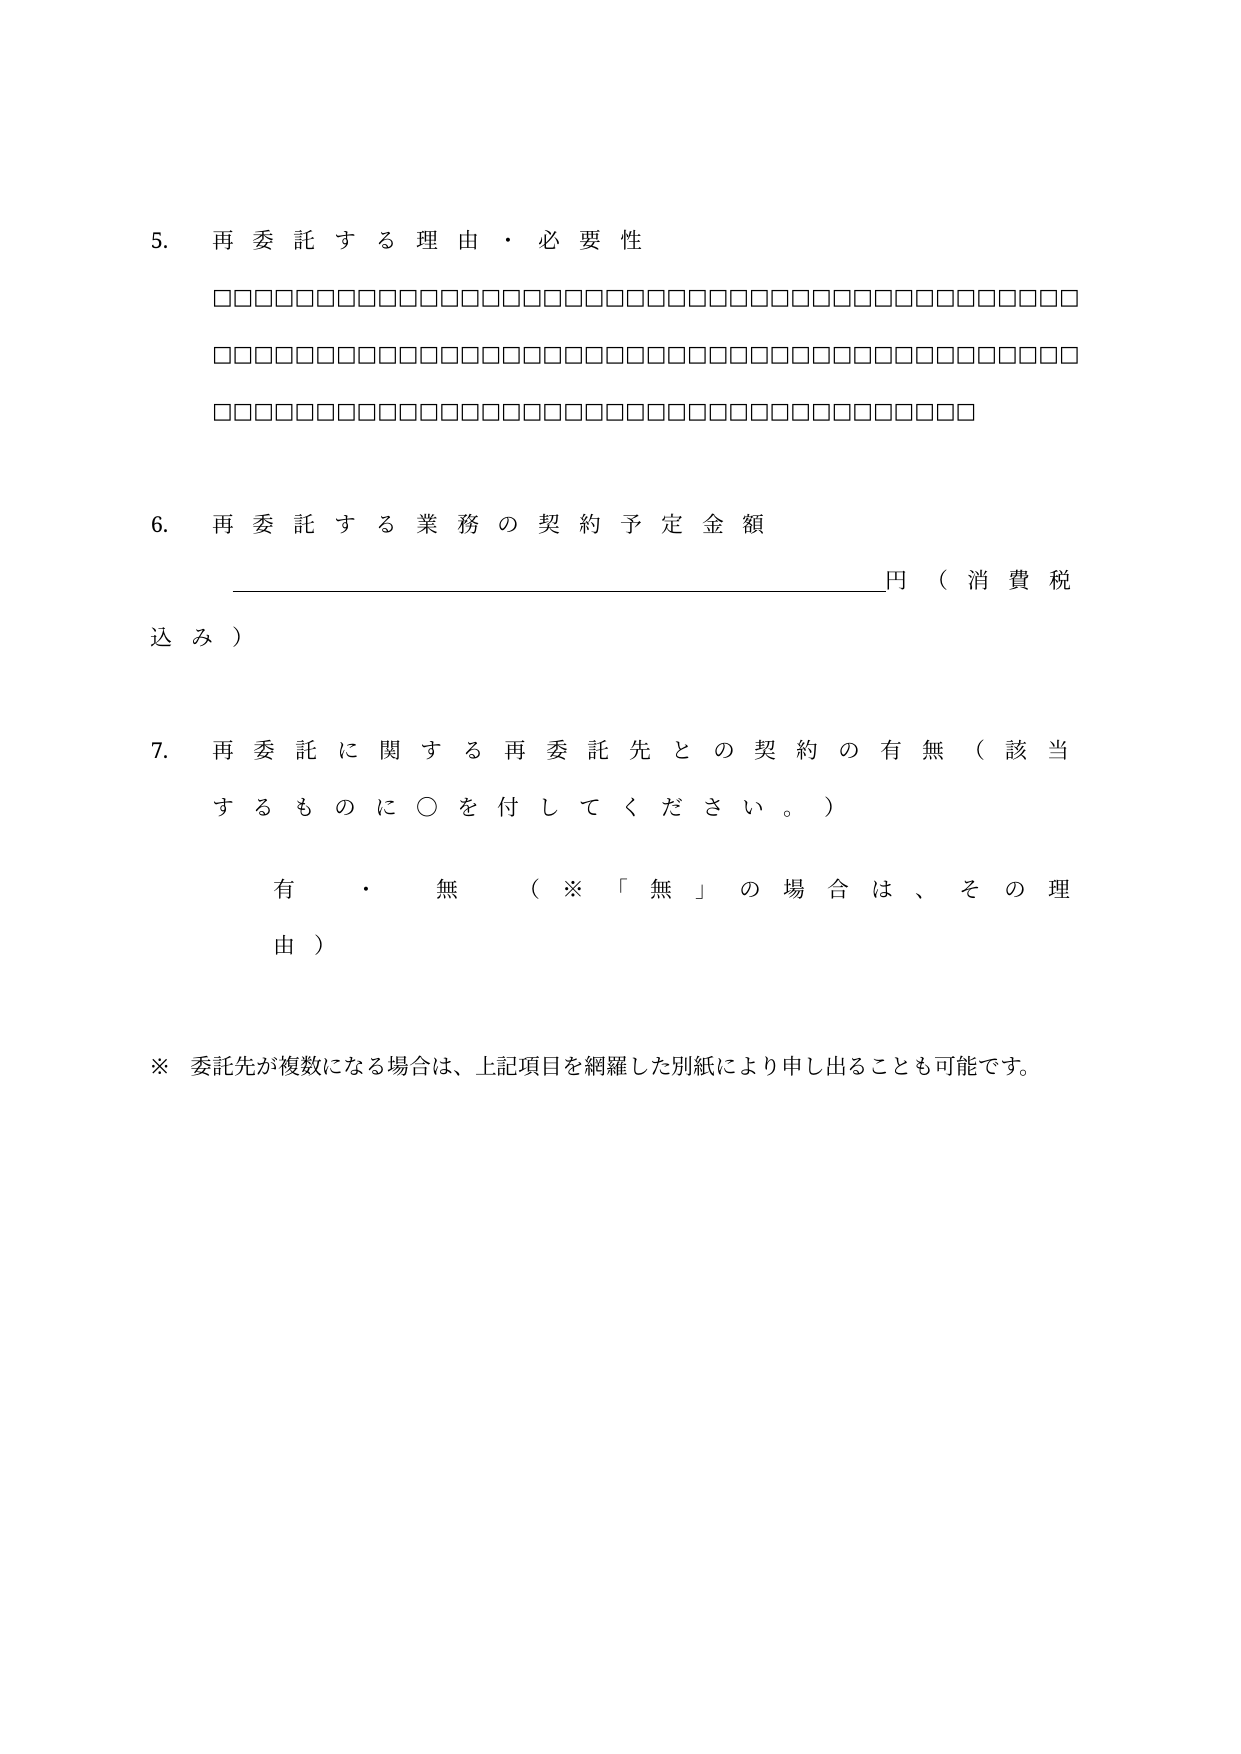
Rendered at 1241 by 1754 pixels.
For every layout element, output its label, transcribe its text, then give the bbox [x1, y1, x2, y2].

text 円（消費税込み） [151, 551, 1090, 664]
text ※ 委託先が複数になる場合は、上記項目を網羅した別紙により申し出ることも可能です。 [151, 1054, 1090, 1079]
list 再委託する業務の契約予定金額 [151, 494, 1090, 551]
list □□□□□□□□□□□□□□□□□□□□□□□□□□□□□□□□□□□□□□□□□□□□□□□□□□□□□□□□□□□□□□□□□□□□□□□□□□□□□□□□□□□□□□□□□□□□□□□□□□□□□□□□□□□□□□□□□□□□□□□□□ [194, 268, 1090, 438]
list 有 ・ 無 （※「無」の場合は、その理由） [256, 859, 1090, 973]
list 再委託する理由・必要性 [151, 211, 1090, 268]
list 再委託に関する再委託先との契約の有無（該当するものに〇を付してください。） [151, 721, 1090, 834]
